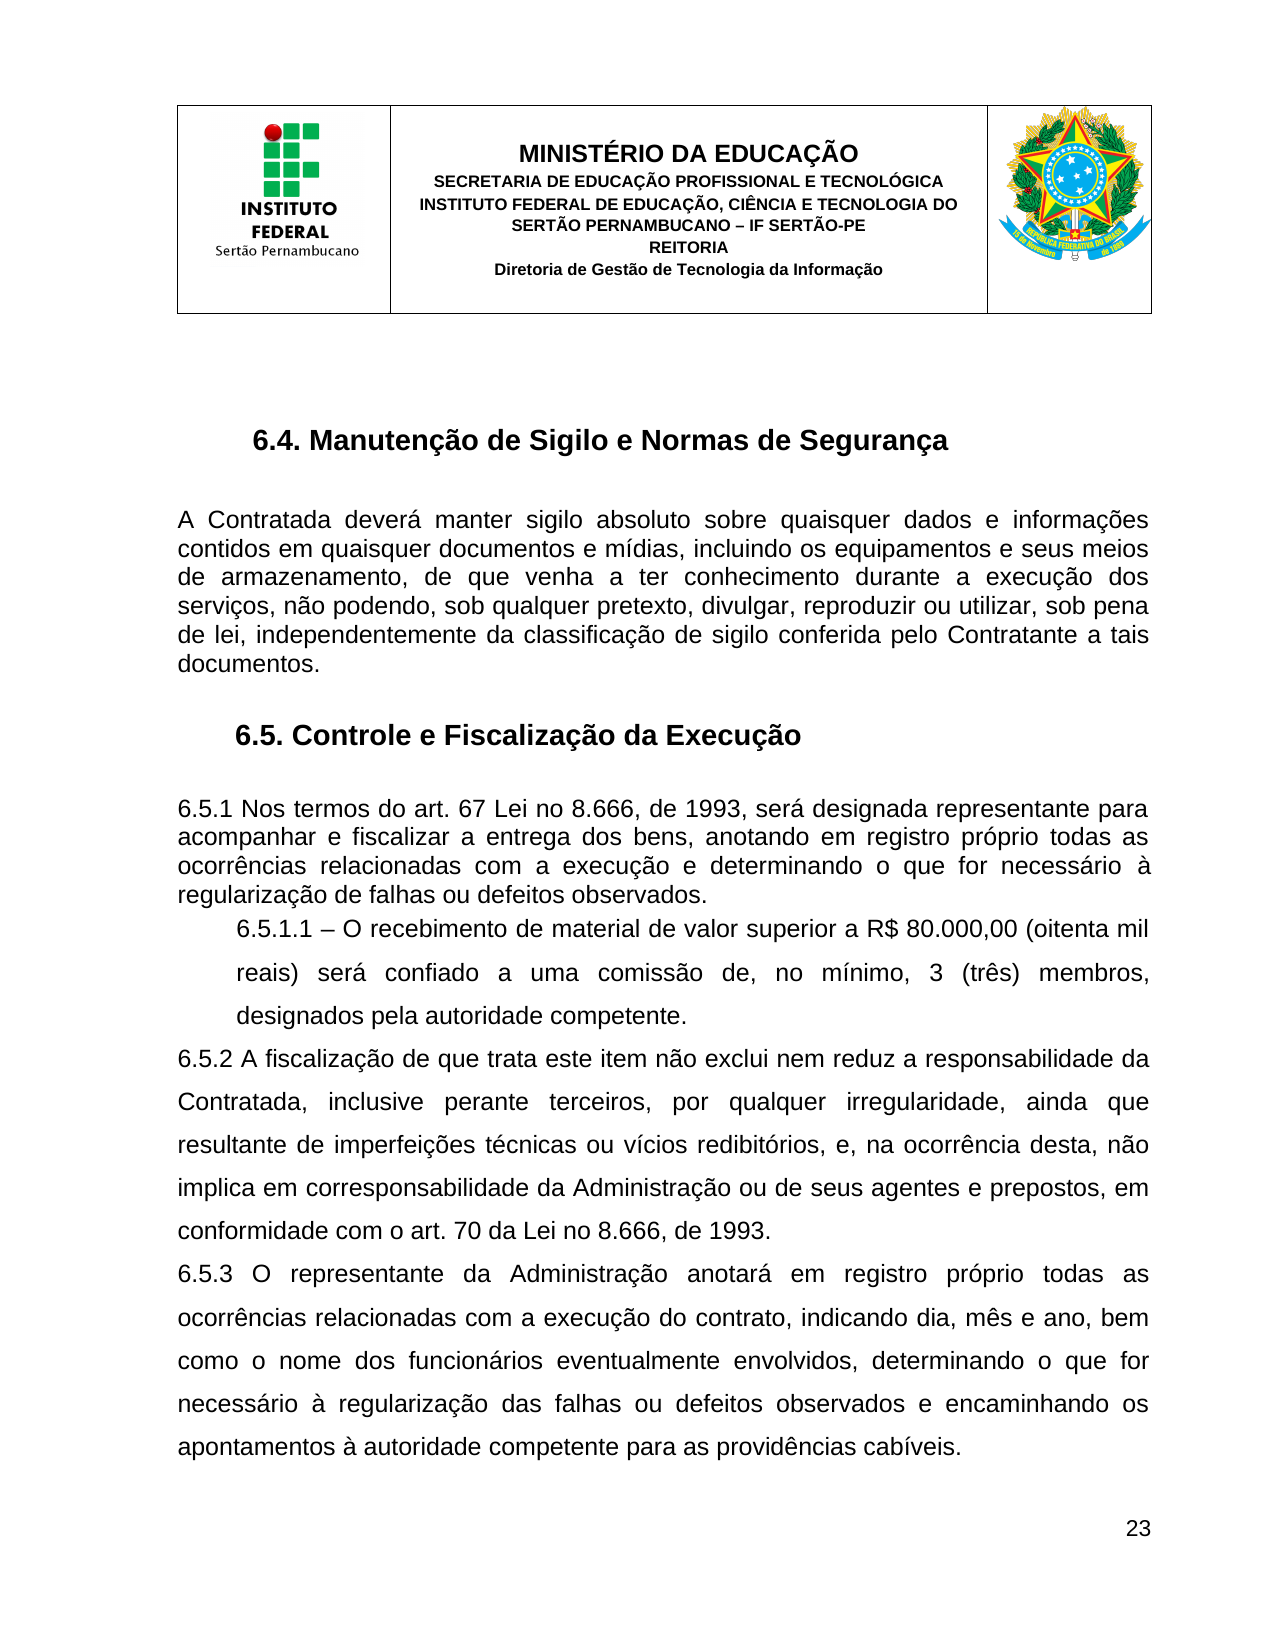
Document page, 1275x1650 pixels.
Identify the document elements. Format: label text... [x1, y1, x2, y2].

subtitle 6.4. Manutenção de Sigilo e Normas de Segurança [177, 423, 1151, 457]
picture [1028, 229, 1046, 242]
subtitle 6.5. Controle e Fiscalização da Execução [177, 718, 1151, 751]
picture [1115, 229, 1121, 236]
picture [209, 112, 365, 267]
text 6.5.1.1 – O recebimento de material de valor superior a R$ 80.000,00 (oitenta mil reais) será confiado a uma comissão de, no mínimo, 3 (três) membros, designados pela autoridade competente. [236, 914, 1151, 1029]
picture [998, 106, 1152, 261]
picture [1028, 241, 1054, 256]
text A Contratada deverá manter sigilo absoluto sobre quaisquer dados e informações contidos em quaisquer documentos e mídias, incluindo os equipamentos e seus meios de armazenamento, de que venha a ter conhecimento durante a execução dos serviços, não podendo, sob qualquer pretexto, divulgar, reproduzir ou utilizar, sob pena de lei, independentemente da classificação de sigilo conferida pelo Contratante a tais documentos. [177, 505, 1151, 677]
picture [1114, 242, 1123, 249]
text 6.5.1 Nos termos do art. 67 Lei no 8.666, de 1993, será designada representante para acompanhar e fiscalizar a entrega dos bens, anotando em registro próprio todas as ocorrências relacionadas com a execução e determinando o que for necessário à regularização de falhas ou defeitos observados. [177, 793, 1151, 908]
text 6.5.2 A fiscalização de que trata este item não exclui nem reduz a responsabilidade da Contratada, inclusive perante terceiros, por qualquer irregularidade, ainda que resultante de imperfeições técnicas ou vícios redibitórios, e, na ocorrência desta, não implica em corresponsabilidade da Administração ou de seus agentes e prepostos, em conformidade com o art. 70 da Lei no 8.666, de 1993. [177, 1044, 1151, 1245]
picture [1060, 251, 1090, 261]
picture [1105, 234, 1116, 241]
picture [1060, 242, 1093, 249]
text 6.5.3 O representante da Administração anotará em registro próprio todas as ocorrências relacionadas com a execução do contrato, indicando dia, mês e ano, bem como o nome dos funcionários eventualmente envolvidos, determinando o que for necessário à regularização das falhas ou defeitos observados e encaminhando os apontamentos à autoridade competente para as providências cabíveis. [177, 1259, 1151, 1461]
picture [1048, 240, 1056, 246]
